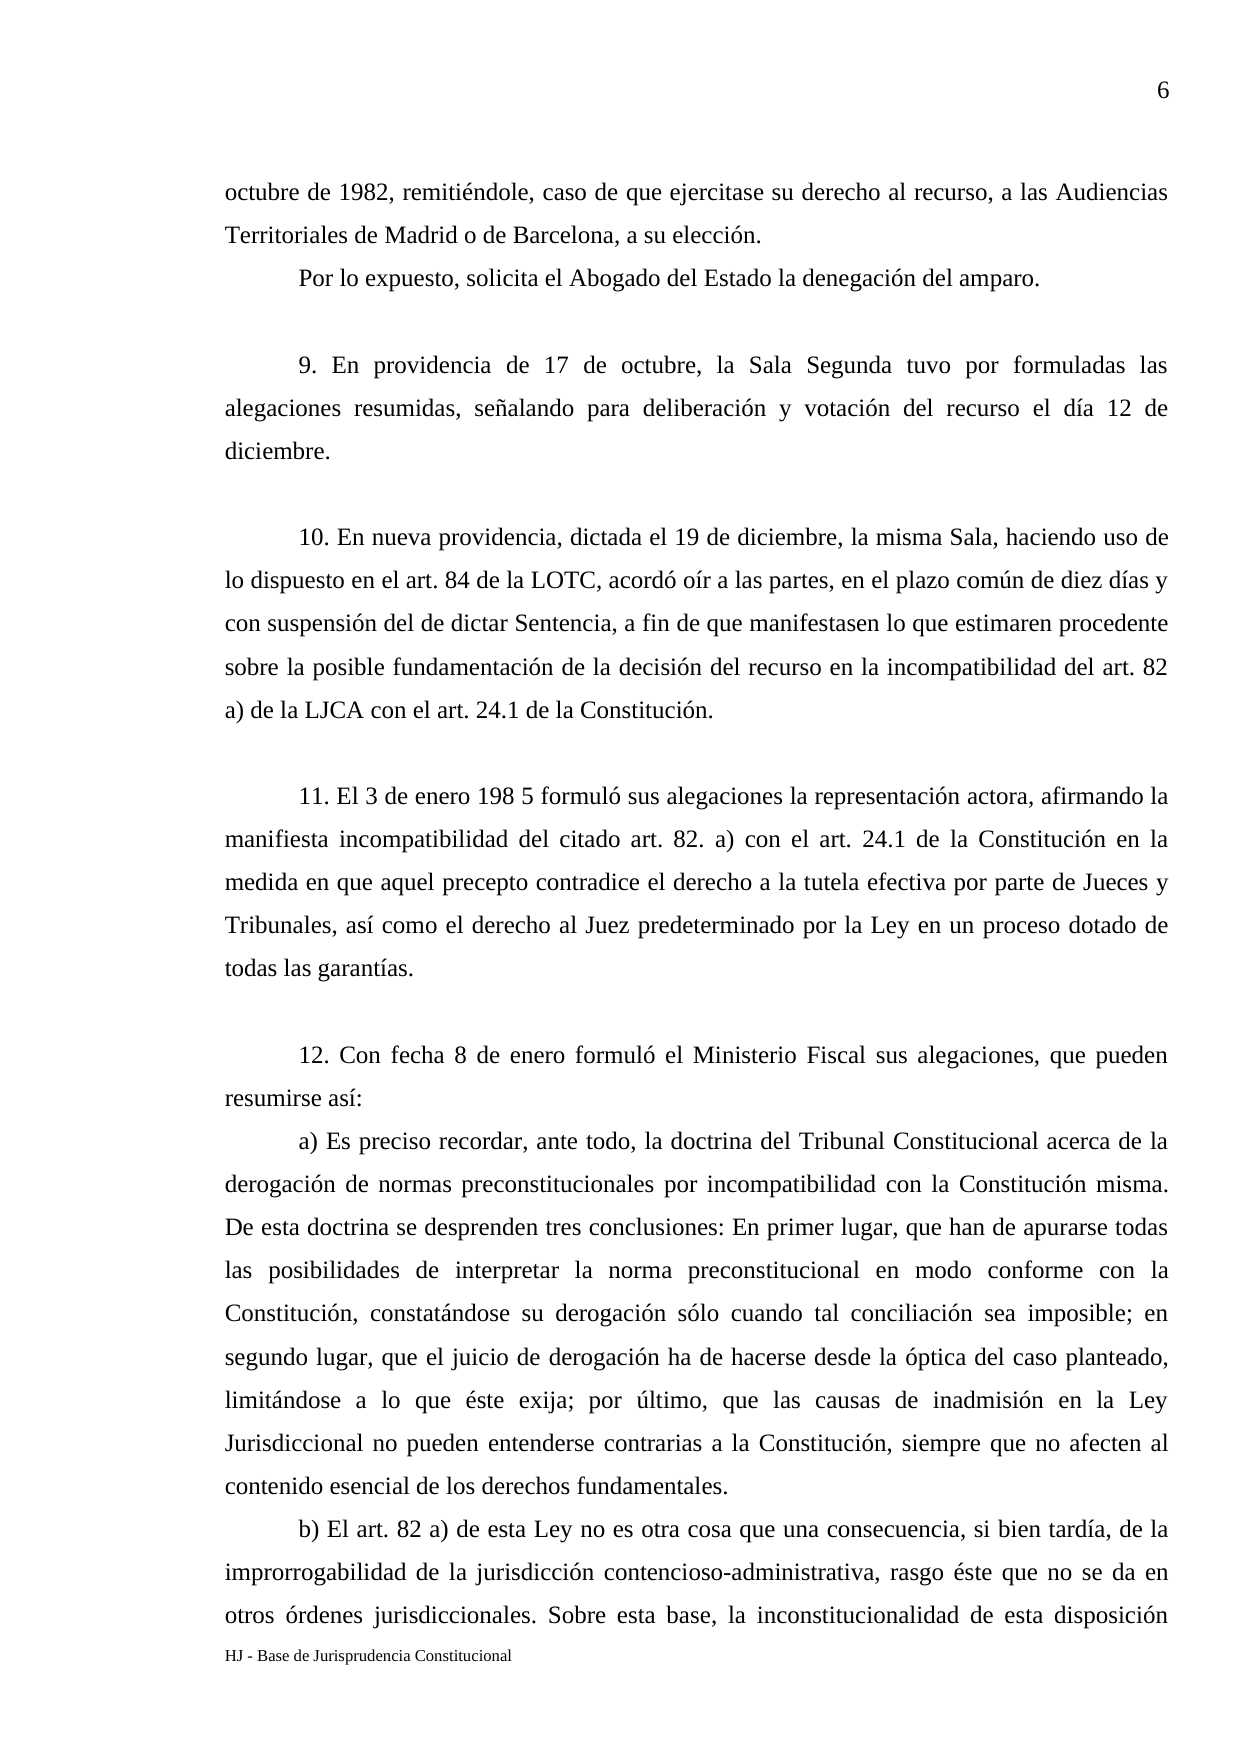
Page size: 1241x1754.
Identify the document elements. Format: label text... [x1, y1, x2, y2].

text Por lo expuesto, solicita el Abogado del Estado la denegación del amparo. [224, 263, 1169, 292]
text 9. En providencia de 17 de octubre, la Sala Segunda tuvo por formuladas las alegaciones resumidas, señalando para deliberación y votación del recurso el día 12 de diciembre. [224, 350, 1169, 465]
text 12. Con fecha 8 de enero formuló el Ministerio Fiscal sus alegaciones, que pueden resumirse así: [224, 1040, 1169, 1112]
text a) Es preciso recordar, ante todo, la doctrina del Tribunal Constitucional acerca de la derogación de normas preconstitucionales por incompatibilidad con la Constitución misma. De esta doctrina se desprenden tres conclusiones: En primer lugar, que han de apurarse todas las posibilidades de interpretar la norma preconstitucional en modo conforme con la Constitución, constatándose su derogación sólo cuando tal conciliación sea imposible; en segundo lugar, que el juicio de derogación ha de hacerse desde la óptica del caso planteado, limitándose a lo que éste exija; por último, que las causas de inadmisión en la Ley Jurisdiccional no pueden entenderse contrarias a la Constitución, siempre que no afecten al contenido esencial de los derechos fundamentales. [224, 1126, 1169, 1500]
text 11. El 3 de enero 198 5 formuló sus alegaciones la representación actora, afirmando la manifiesta incompatibilidad del citado art. 82. a) con el art. 24.1 de la Constitución en la medida en que aquel precepto contradice el derecho a la tutela efectiva por parte de Jueces y Tribunales, así como el derecho al Juez predeterminado por la Ley en un proceso dotado de todas las garantías. [224, 781, 1169, 982]
text 10. En nueva providencia, dictada el 19 de diciembre, la misma Sala, haciendo uso de lo dispuesto en el art. 84 de la LOTC, acordó oír a las partes, en el plazo común de diez días y con suspensión del de dictar Sentencia, a fin de que manifestasen lo que estimaren procedente sobre la posible fundamentación de la decisión del recurso en la incompatibilidad del art. 82 a) de la LJCA con el art. 24.1 de la Constitución. [224, 522, 1169, 723]
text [224, 1514, 1169, 1629]
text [224, 177, 1169, 249]
